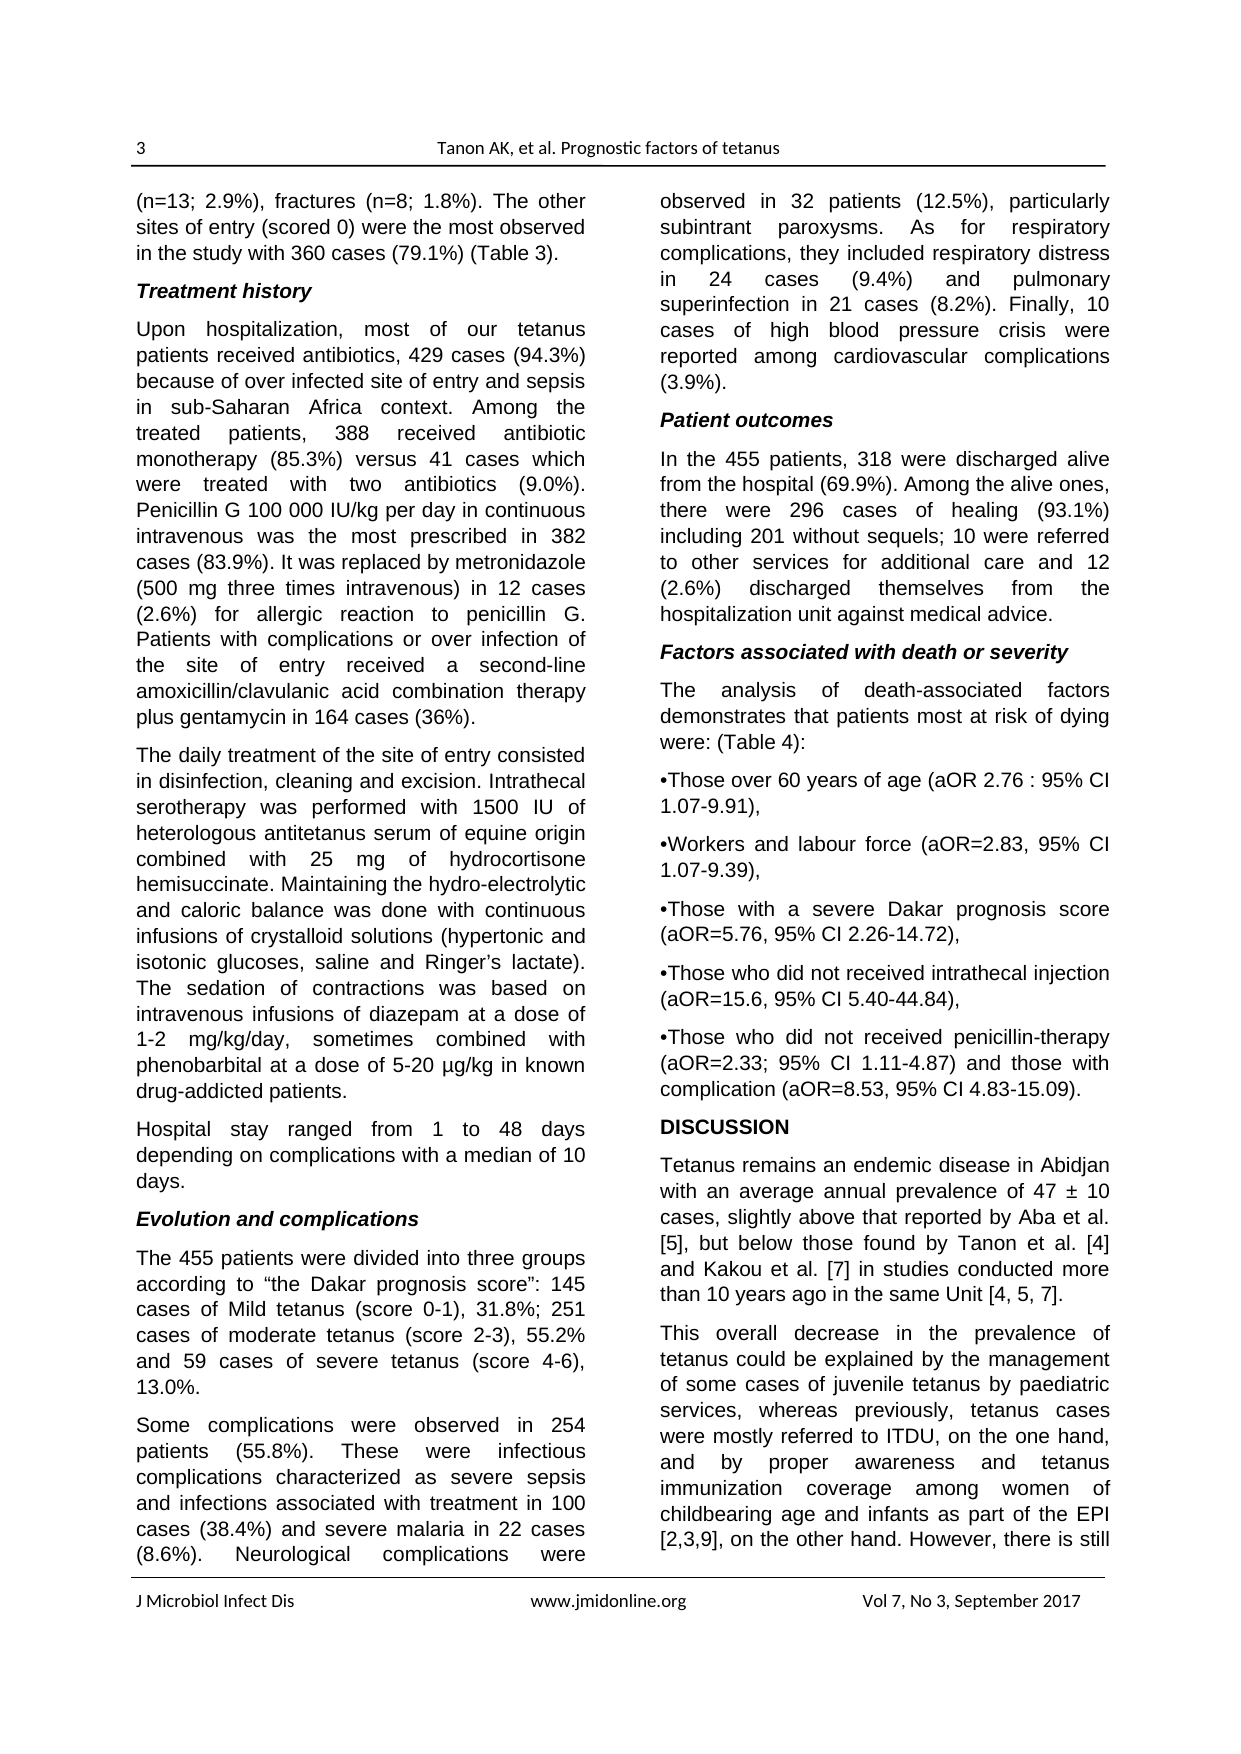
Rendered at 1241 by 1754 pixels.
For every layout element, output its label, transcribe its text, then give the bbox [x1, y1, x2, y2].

text In the 455 patients, 318 were discharged alive from the hospital (69.9%). Among the alive ones, there were 296 cases of healing (93.1%) including 201 without sequels; 10 were referred to other services for additional care and 12 (2.6%) discharged themselves from the hospitalization unit against medical advice. [660, 446, 1110, 625]
text Treatment history [136, 279, 586, 303]
text Hospital stay ranged from 1 to 48 days depending on complications with a median of 10 days. [136, 1117, 586, 1193]
text Some complications were observed in 254 patients (55.8%). These were infectious complications characterized as severe sepsis and infections associated with treatment in 100 cases (38.4%) and severe malaria in 22 cases (8.6%). Neurological complications were observed in 32 patients (12.5%), particularly subintrant paroxysms. As for respiratory complications, they included respiratory distress in 24 cases (9.4%) and pulmonary superinfection in 21 cases (8.2%). Finally, 10 cases of high blood pressure crisis were reported among cardiovascular complications (3.9%). [136, 1413, 586, 1566]
text The analysis of death-associated factors demonstrates that patients most at risk of dying were: (Table 4): [660, 678, 1110, 754]
text The 455 patients were divided into three groups according to “the Dakar prognosis score”: 145 cases of Mild tetanus (score 0-1), 31.8%; 251 cases of moderate tetanus (score 2-3), 55.2% and 59 cases of severe tetanus (score 4-6), 13.0%. [136, 1246, 586, 1399]
text Some complications were observed in 254 patients (55.8%). These were infectious complications characterized as severe sepsis and infections associated with treatment in 100 cases (38.4%) and severe malaria in 22 cases (8.6%). Neurological complications were observed in 32 patients (12.5%), particularly subintrant paroxysms. As for respiratory complications, they included respiratory distress in 24 cases (9.4%) and pulmonary superinfection in 21 cases (8.2%). Finally, 10 cases of high blood pressure crisis were reported among cardiovascular complications (3.9%). [660, 189, 1110, 394]
text Tetanus remains an endemic disease in Abidjan with an average annual prevalence of 47 ± 10 cases, slightly above that reported by Aba et al. [5], but below those found by Tanon et al. [4] and Kakou et al. [7] in studies conducted more than 10 years ago in the same Unit [4, 5, 7]. [660, 1153, 1110, 1306]
text •Workers and labour force (aOR=2.83, 95% CI 1.07-9.39), [660, 832, 1110, 882]
text Patient outcomes [660, 408, 1110, 432]
text The daily treatment of the site of entry consisted in disinfection, cleaning and excision. Intrathecal serotherapy was performed with 1500 IU of heterologous antitetanus serum of equine origin combined with 25 mg of hydrocortisone hemisuccinate. Maintaining the hydro-electrolytic and caloric balance was done with continuous infusions of crystalloid solutions (hypertonic and isotonic glucoses, saline and Ringer’s lactate). The sedation of contractions was based on intravenous infusions of diazepam at a dose of 1-2 mg/kg/day, sometimes combined with phenobarbital at a dose of 5-20 µg/kg in known drug-addicted patients. [136, 743, 586, 1103]
text •Those over 60 years of age (aOR 2.76 : 95% CI 1.07-9.91), [660, 768, 1110, 818]
text •Those who did not received intrathecal injection (aOR=15.6, 95% CI 5.40-44.84), [660, 961, 1110, 1010]
text •Those who did not received penicillin-therapy (aOR=2.33; 95% CI 1.11-4.87) and those with complication (aOR=8.53, 95% CI 4.83-15.09). [660, 1025, 1110, 1100]
text Factors associated with death or severity [660, 640, 1110, 664]
text Evolution and complications [136, 1207, 586, 1231]
text DISCUSSION [660, 1115, 1110, 1139]
text •Those with a severe Dakar prognosis score (aOR=5.76, 95% CI 2.26-14.72), [660, 896, 1110, 946]
text Upon hospitalization, most of our tetanus patients received antibiotics, 429 cases (94.3%) because of over infected site of entry and sepsis in sub-Saharan Africa context. Among the treated patients, 388 received antibiotic monotherapy (85.3%) versus 41 cases which were treated with two antibiotics (9.0%). Penicillin G 100 000 IU/kg per day in continuous intravenous was the most prescribed in 382 cases (83.9%). It was replaced by metronidazole (500 mg three times intravenous) in 12 cases (2.6%) for allergic reaction to penicillin G. Patients with complications or over infection of the site of entry received a second-line amoxicillin/clavulanic acid combination therapy plus gentamycin in 164 cases (36%). [136, 317, 586, 729]
